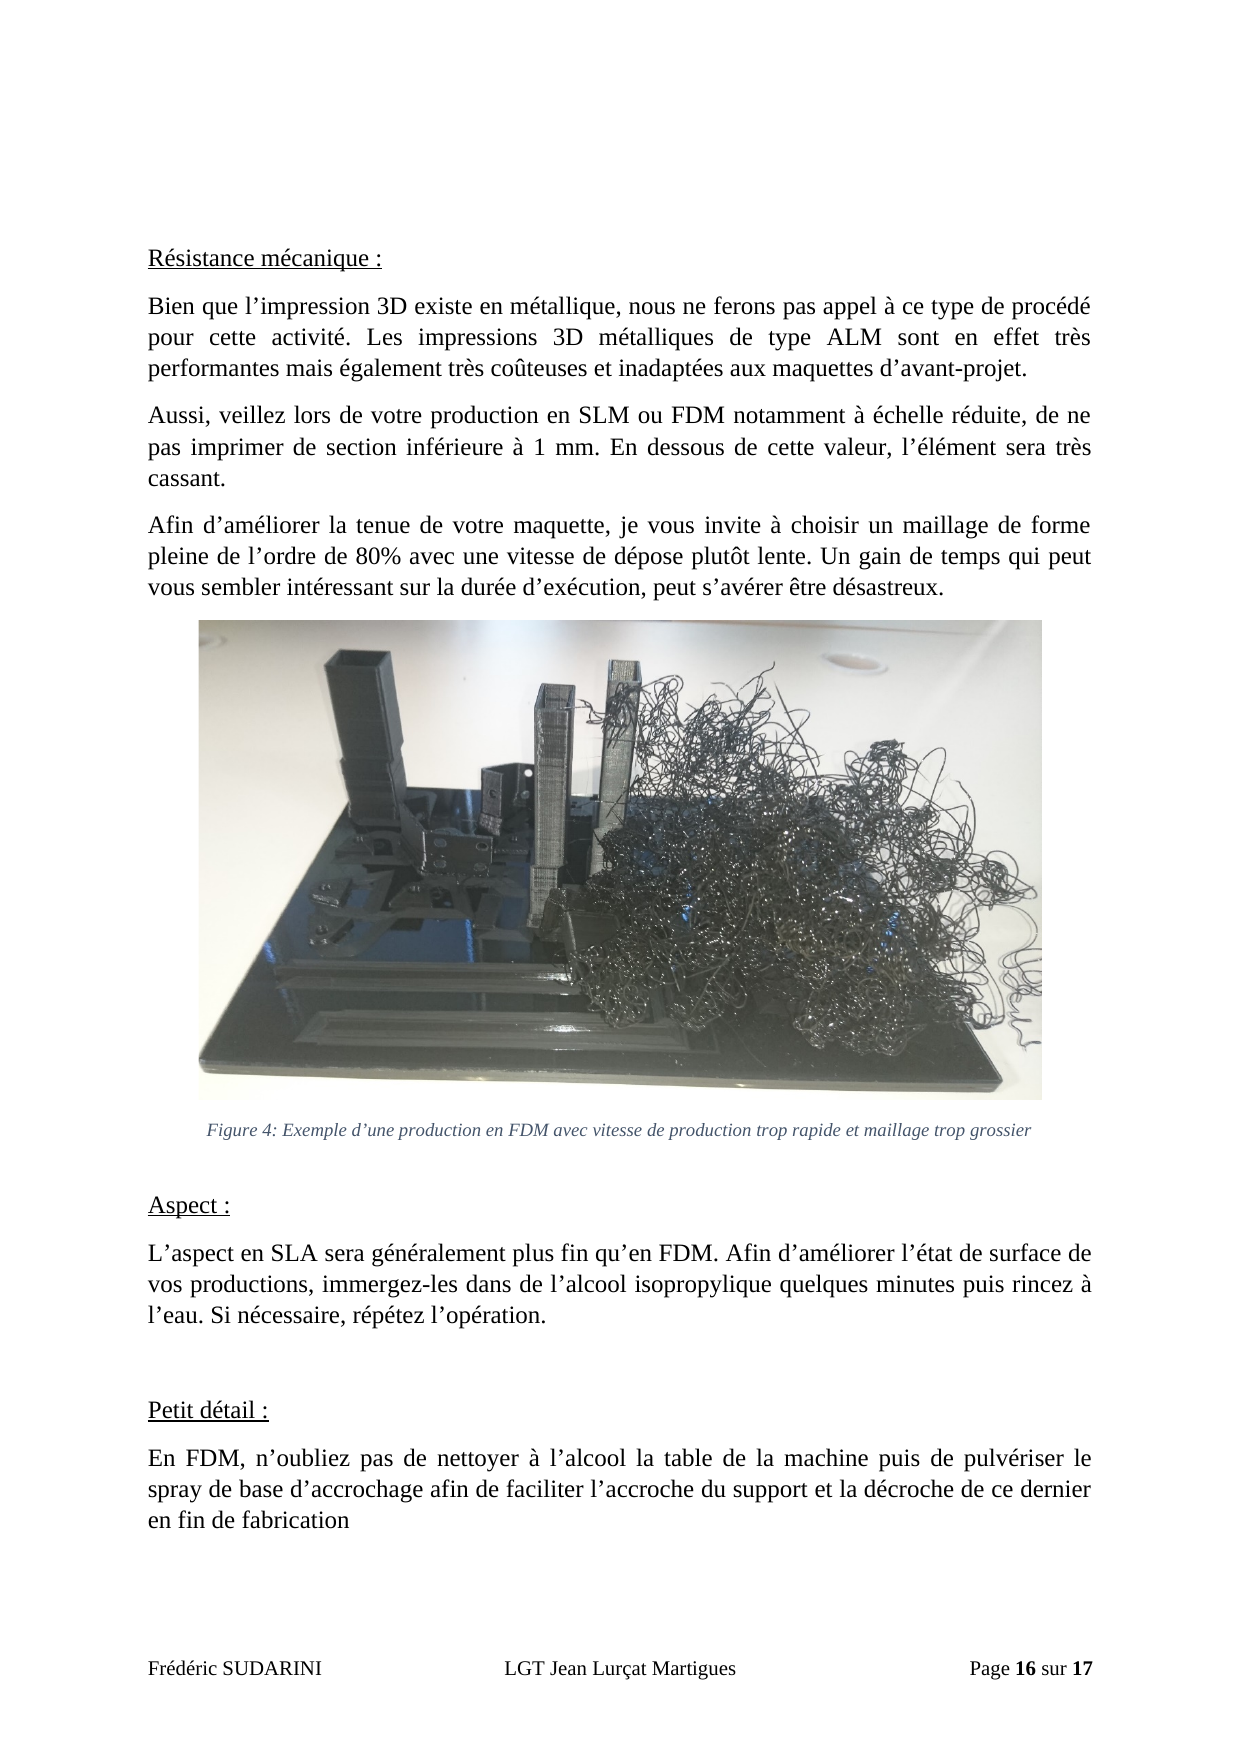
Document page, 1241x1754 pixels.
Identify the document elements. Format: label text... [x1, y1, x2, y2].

text Aspect : [148, 1190, 1093, 1219]
picture [198, 620, 1042, 1100]
text Figure 4: Exemple d’une production en FDM avec vitesse de production trop rapide et maillage trop grossier [148, 1119, 1093, 1140]
text Afin d’améliorer la tenue de votre maquette, je vous invite à choisir un maillage de forme pleine de l’ordre de 80% avec une vitesse de dépose plutôt lente. Un gain de temps qui peut vous sembler intéressant sur la durée d’exécution, peut s’avérer être désastreux. [148, 510, 1093, 601]
text Petit détail : [148, 1395, 1093, 1424]
text En FDM, n’oubliez pas de nettoyer à l’alcool la table de la machine puis de pulvériser le spray de base d’accrochage afin de faciliter l’accroche du support et la décroche de ce dernier en fin de fabrication [148, 1443, 1093, 1534]
text Résistance mécanique : [148, 243, 1093, 272]
text Bien que l’impression 3D existe en métallique, nous ne ferons pas appel à ce type de procédé pour cette activité. Les impressions 3D métalliques de type ALM sont en effet très performantes mais également très coûteuses et inadaptées aux maquettes d’avant-projet. [148, 291, 1093, 382]
text Aussi, veillez lors de votre production en SLM ou FDM notamment à échelle réduite, de ne pas imprimer de section inférieure à 1 mm. En dessous de cette valeur, l’élément sera très cassant. [148, 401, 1093, 491]
text L’aspect en SLA sera généralement plus fin qu’en FDM. Afin d’améliorer l’état de surface de vos productions, immergez-les dans de l’alcool isopropylique quelques minutes puis rincez à l’eau. Si nécessaire, répétez l’opération. [148, 1238, 1093, 1328]
